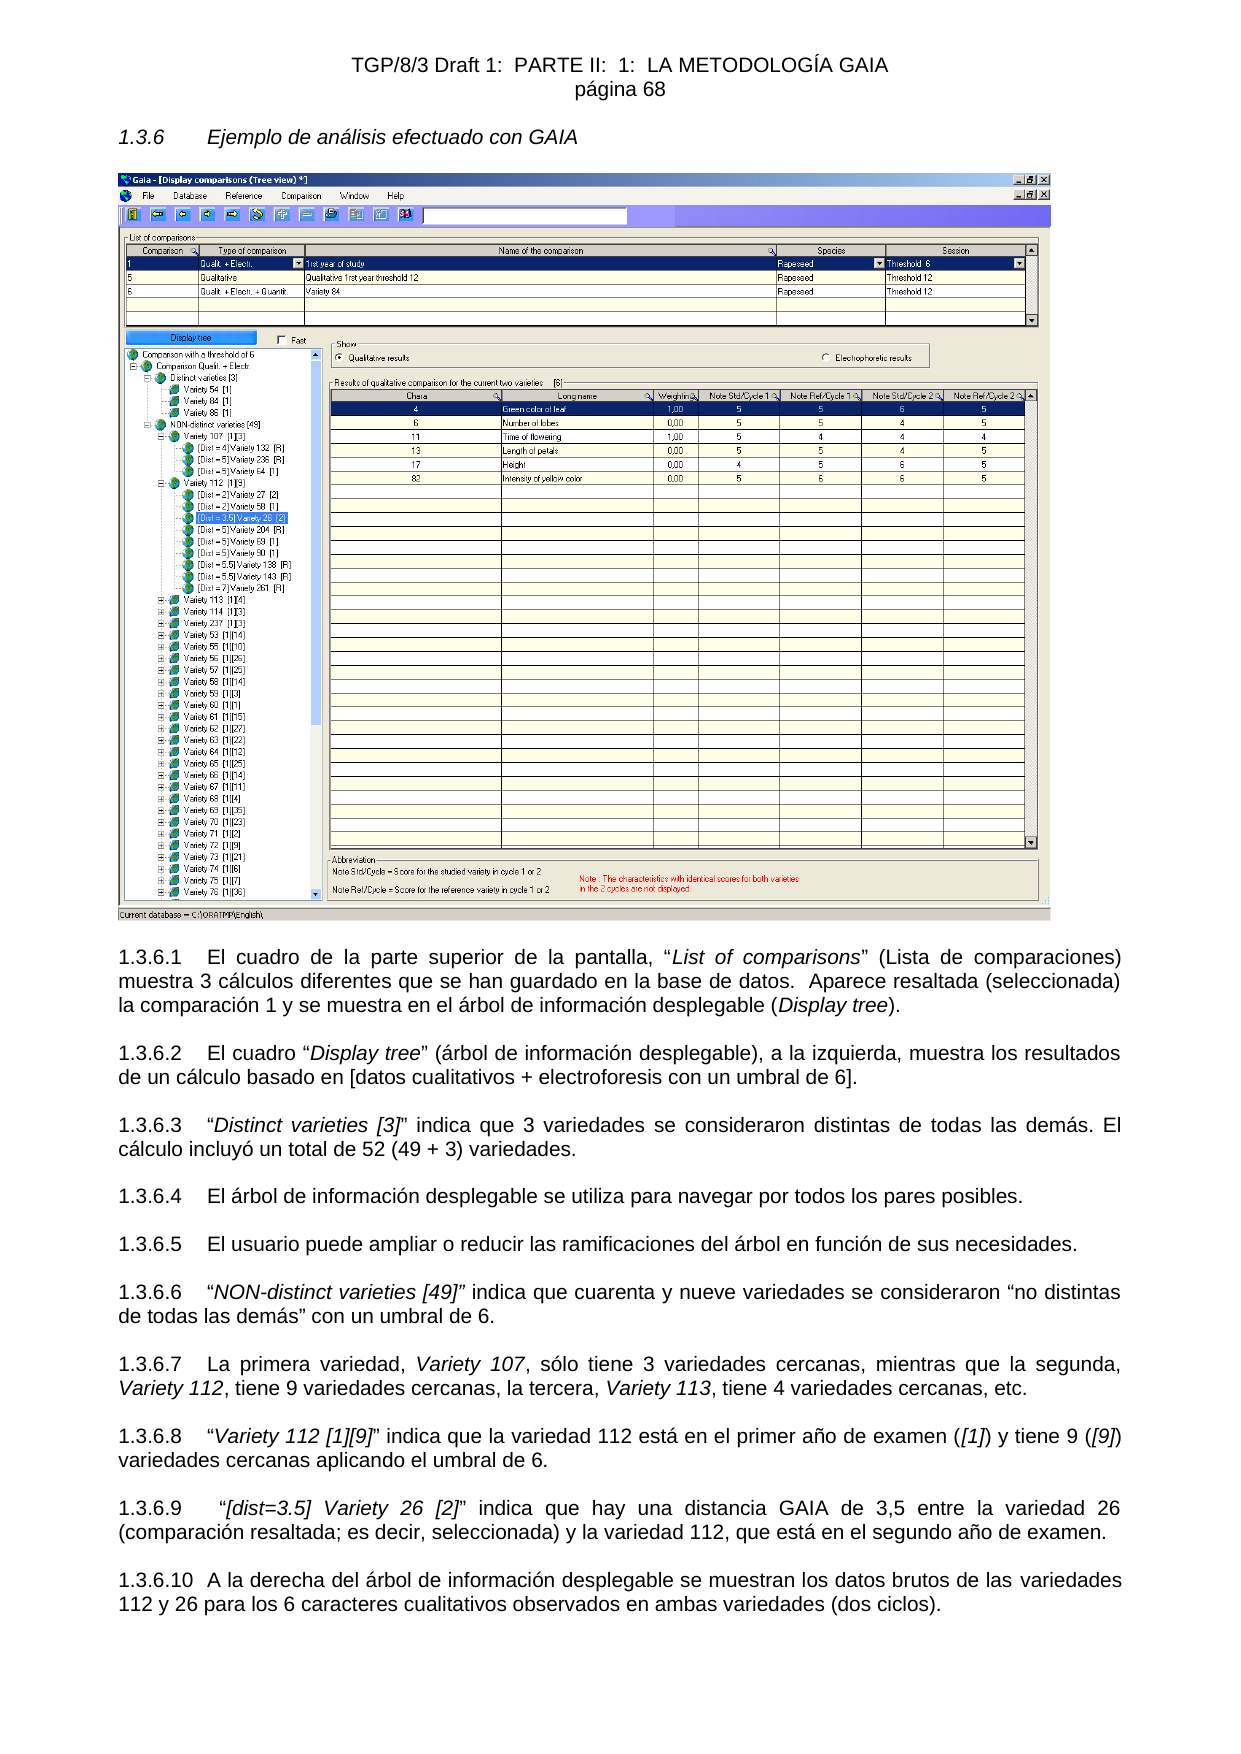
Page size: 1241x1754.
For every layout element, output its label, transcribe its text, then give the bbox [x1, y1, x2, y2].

text 1.3.6.6 “NON-distinct varieties [49]” indica que cuarenta y nueve variedades se consideraron “no distintas de todas las demás” con un umbral de 6. [118, 1280, 1122, 1328]
text 1.3.6.10 A la derecha del árbol de información desplegable se muestran los datos brutos de las variedades 112 y 26 para los 6 caracteres cualitativos observados en ambas variedades (dos ciclos). [118, 1568, 1122, 1616]
text 1.3.6.4 El árbol de información desplegable se utiliza para navegar por todos los pares posibles. [118, 1184, 1122, 1208]
text 1.3.6.1 El cuadro de la parte superior de la pantalla, “List of comparisons” (Lista de comparaciones) muestra 3 cálculos diferentes que se han guardado en la base de datos. Aparece resaltada (seleccionada) la comparación 1 y se muestra en el árbol de información desplegable (Display tree). [118, 945, 1122, 1017]
text 1.3.6.2 El cuadro “Display tree” (árbol de información desplegable), a la izquierda, muestra los resultados de un cálculo basado en [datos cualitativos + electroforesis con un umbral de 6]. [118, 1041, 1122, 1088]
text 1.3.6.5 El usuario puede ampliar o reducir las ramificaciones del árbol en función de sus necesidades. [118, 1232, 1122, 1256]
picture [118, 173, 1051, 921]
text 1.3.6.8 “Variety 112 [1][9]” indica que la variedad 112 está en el primer año de examen ([1]) y tiene 9 ([9]) variedades cercanas aplicando el umbral de 6. [118, 1424, 1122, 1472]
text 1.3.6.3 “Distinct varieties [3]” indica que 3 variedades se consideraron distintas de todas las demás. El cálculo incluyó un total de 52 (49 + 3) variedades. [118, 1112, 1122, 1160]
subtitle 1.3.6 Ejemplo de análisis efectuado con GAIA [118, 125, 1122, 149]
text 1.3.6.9 “[dist=3.5] Variety 26 [2]” indica que hay una distancia GAIA de 3,5 entre la variedad 26 (comparación resaltada; es decir, seleccionada) y la variedad 112, que está en el segundo año de examen. [118, 1496, 1122, 1544]
text 1.3.6.7 La primera variedad, Variety 107, sólo tiene 3 variedades cercanas, mientras que la segunda, Variety 112, tiene 9 variedades cercanas, la tercera, Variety 113, tiene 4 variedades cercanas, etc. [118, 1352, 1122, 1400]
